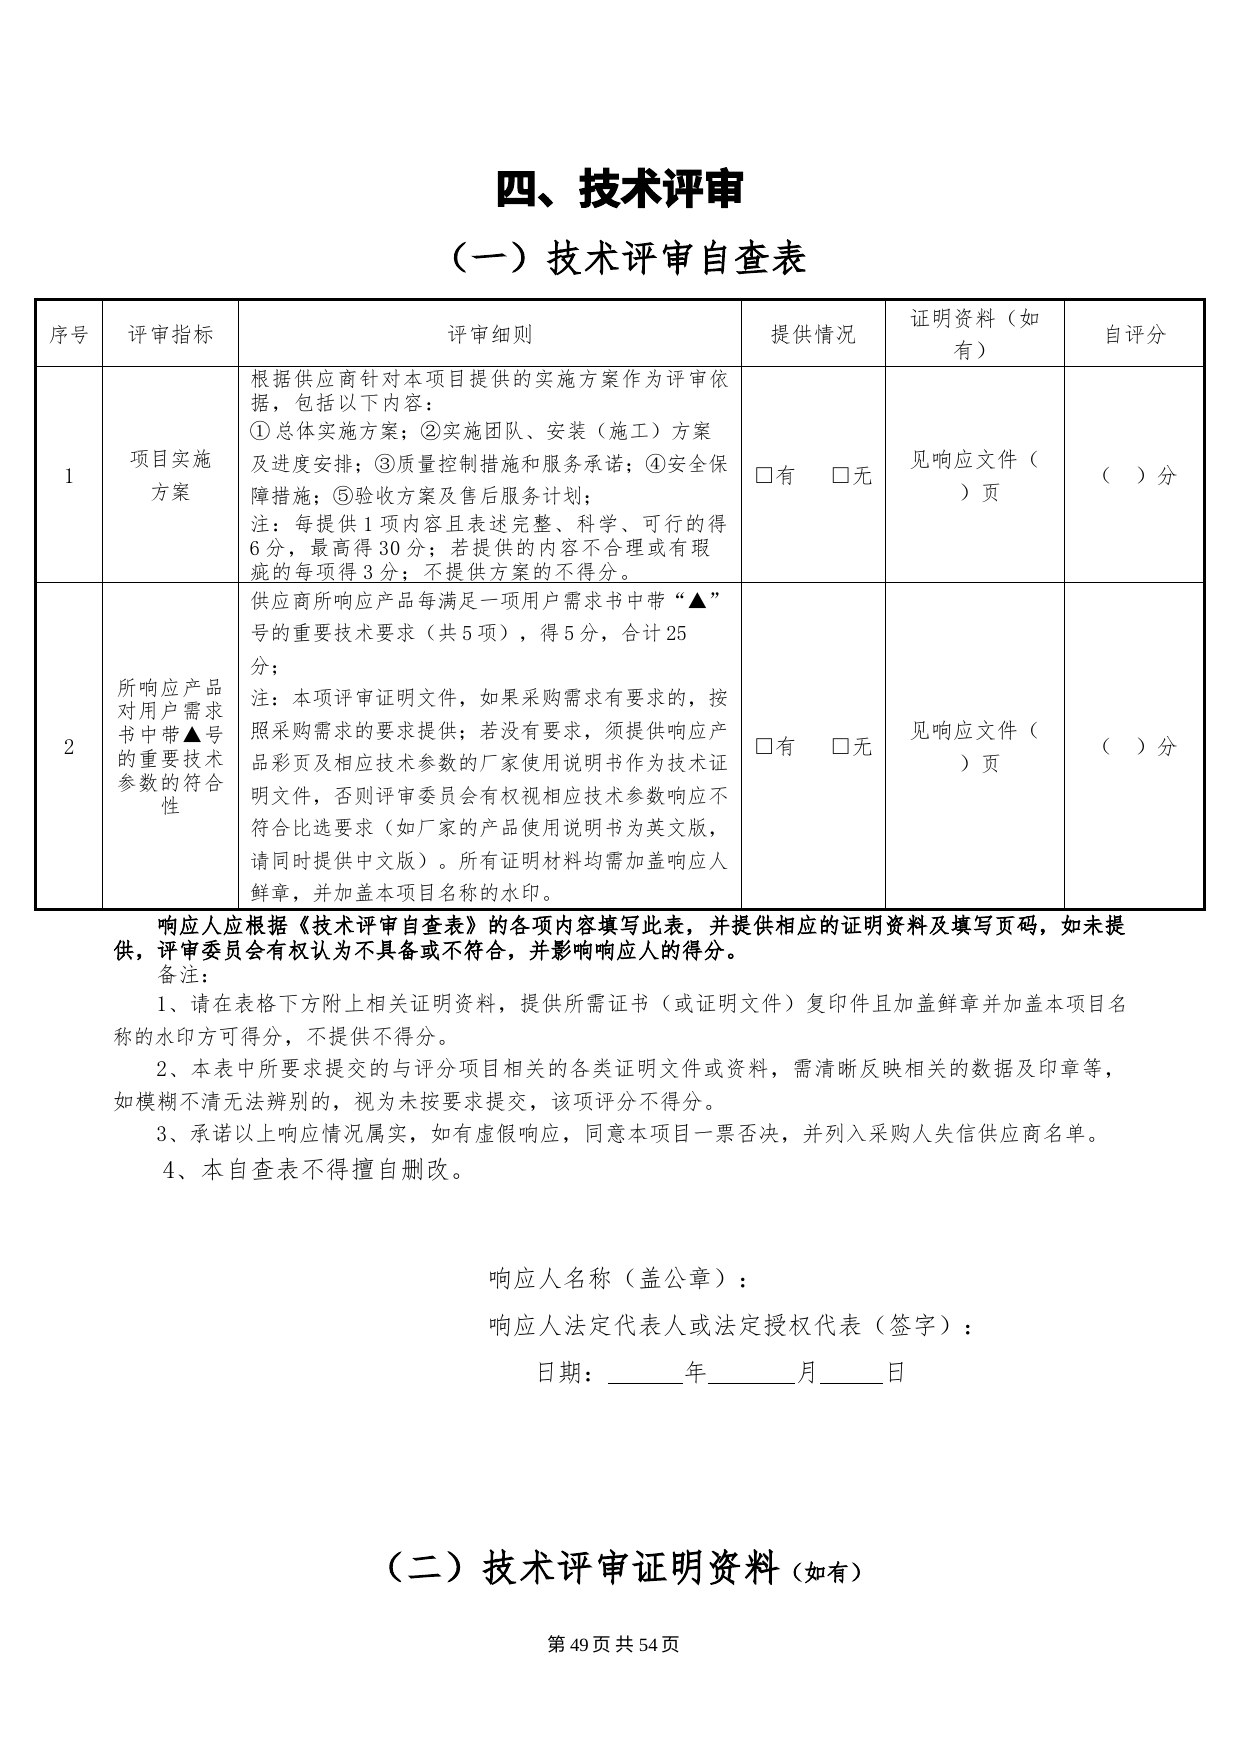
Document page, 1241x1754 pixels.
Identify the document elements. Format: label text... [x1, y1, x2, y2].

text （一）技术评审自查表 [112, 233, 1128, 276]
table_cell 见响应文件（ ）页 [886, 583, 1064, 908]
text （二）技术评审证明资料（如有） [112, 1543, 1128, 1586]
table_header 评审细则 [239, 301, 741, 366]
table_cell □有 □无 [742, 367, 885, 582]
text 响应人名称（盖公章）： [112, 1261, 1128, 1293]
text 3、承诺以上响应情况属实，如有虚假响应，同意本项目一票否决，并列入采购人失信供应商名单。 [112, 1116, 1128, 1148]
text 1、请在表格下方附上相关证明资料，提供所需证书（或证明文件）复印件且加盖鲜章并加盖本项目名称的水印方可得分，不提供不得分。 [112, 986, 1128, 1051]
table_cell （ ）分 [1065, 367, 1203, 582]
table_header 提供情况 [742, 301, 885, 366]
table_cell 根据供应商针对本项目提供的实施方案作为评审依据，包括以下内容： ①总体实施方案；②实施团队、安装（施工）方案及进度安排；③质量控制措施和服务承诺；④安全保障措施；⑤验收方案及售后服务计划； 注：每提供1项内容且表述完整、科学、可行的得6分，最高得30分；若提供的内容不合理或有瑕疵的每项得3分；不提供方案的不得分。 [239, 367, 741, 582]
table_header 证明资料（如有） [886, 301, 1064, 366]
table_header 序号 [37, 301, 102, 366]
table_cell 项目实施 方案 [103, 367, 238, 582]
text 日期： 年 月 日 [112, 1354, 1128, 1387]
text 2、本表中所要求提交的与评分项目相关的各类证明文件或资料，需清晰反映相关的数据及印章等，如模糊不清无法辨别的，视为未按要求提交，该项评分不得分。 [112, 1051, 1128, 1116]
text 备注： [156, 961, 1128, 986]
text 响应人应根据《技术评审自查表》的各项内容填写此表，并提供相应的证明资料及填写页码，如未提供，评审委员会有权认为不具备或不符合，并影响响应人的得分。 [112, 911, 1128, 961]
text 响应人法定代表人或法定授权代表（签字）： [112, 1308, 1128, 1340]
table_cell 供应商所响应产品每满足一项用户需求书中带“▲”号的重要技术要求（共5项），得5分，合计25分； 注：本项评审证明文件，如果采购需求有要求的，按照采购需求的要求提供；若没有要求，须提供响应产品彩页及相应技术参数的厂家使用说明书作为技术证明文件，否则评审委员会有权视相应技术参数响应不符合比选要求（如厂家的产品使用说明书为英文版，请同时提供中文版）。所有证明材料均需加盖响应人鲜章，并加盖本项目名称的水印。 [239, 583, 741, 908]
table_header 评审指标 [103, 301, 238, 366]
text 四、技术评审 [112, 162, 1128, 209]
table_cell 见响应文件（ ）页 [886, 367, 1064, 582]
table_header 自评分 [1065, 301, 1203, 366]
table_cell 1 [37, 367, 102, 582]
text 4、本自查表不得擅自删改。 [112, 1148, 1128, 1186]
table_cell □有 □无 [742, 583, 885, 908]
table_cell 所响应产品对用户需求书中带▲号的重要技术参数的符合性 [103, 583, 238, 908]
table_cell 2 [37, 583, 102, 908]
table_cell （ ）分 [1065, 583, 1203, 908]
